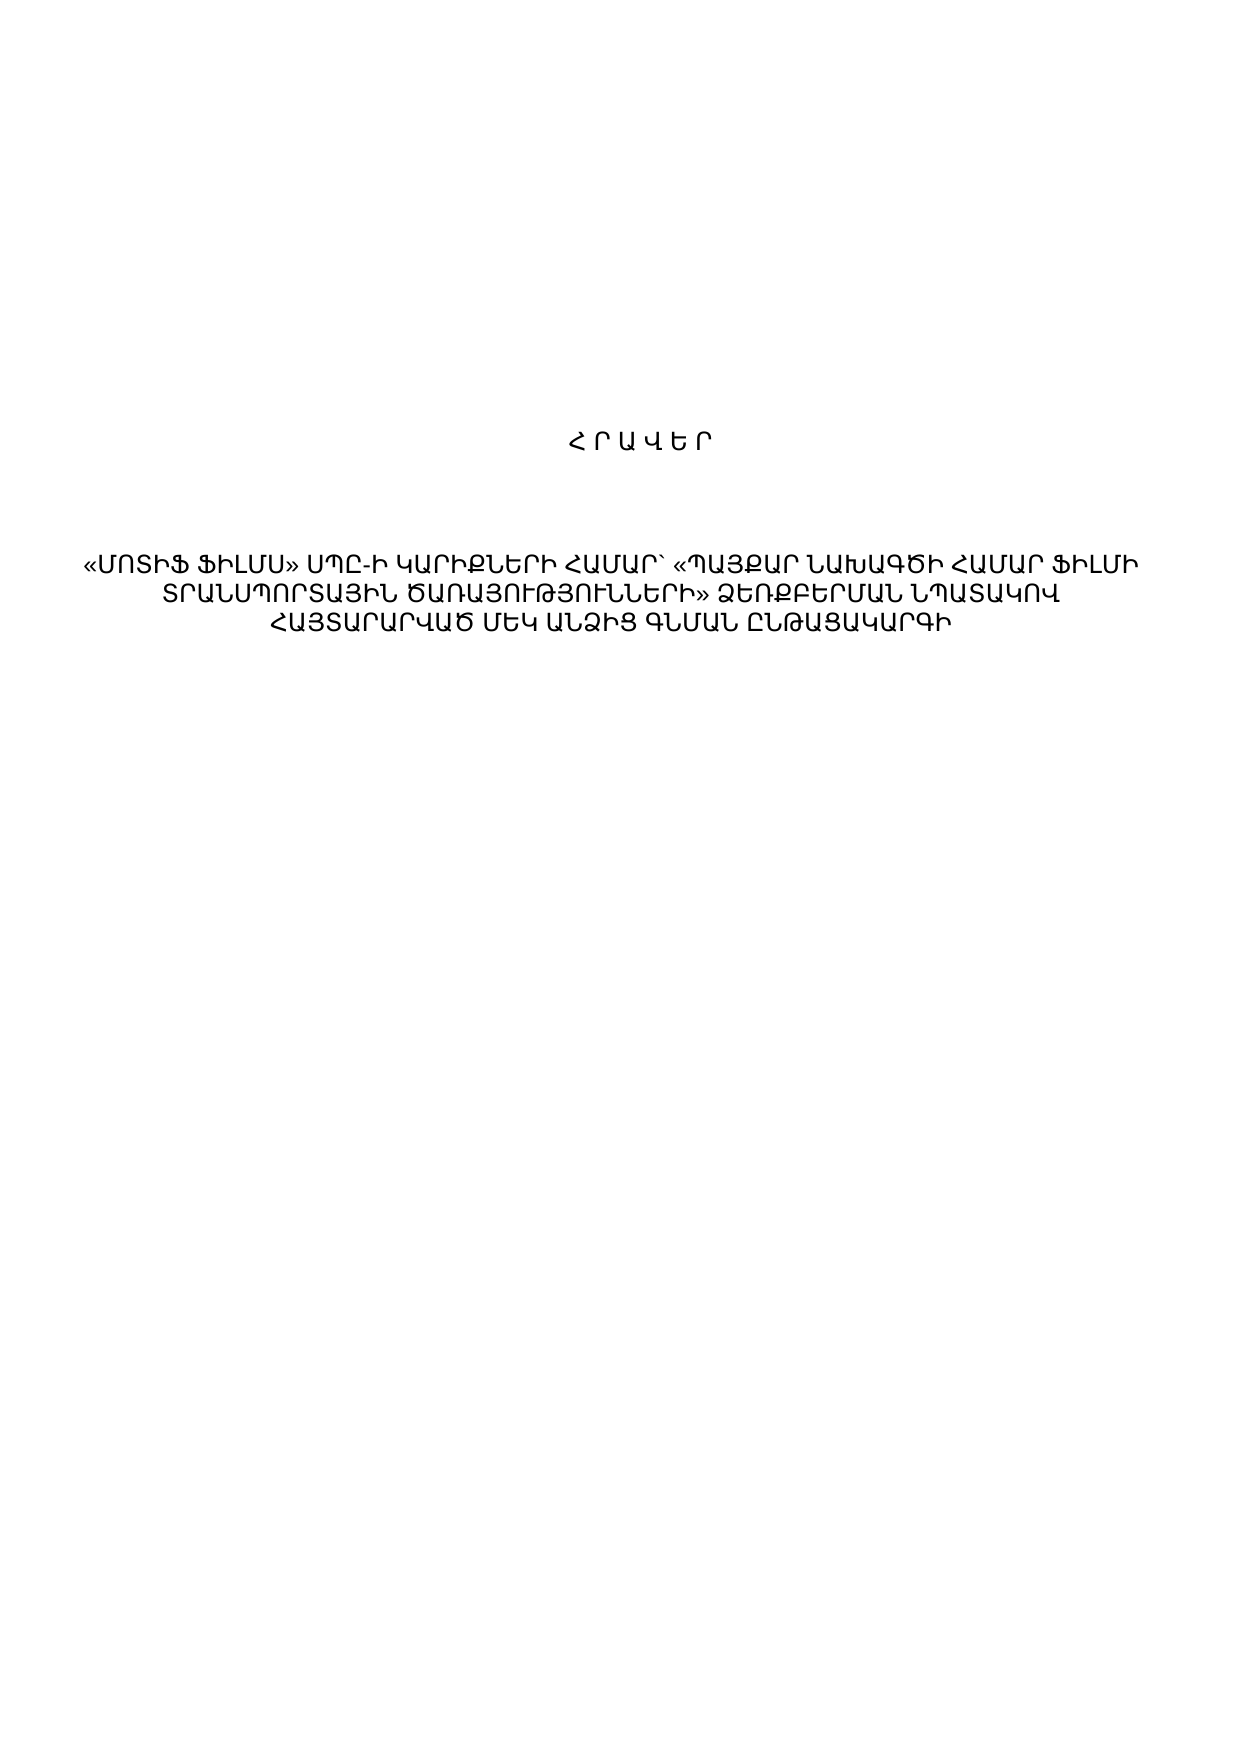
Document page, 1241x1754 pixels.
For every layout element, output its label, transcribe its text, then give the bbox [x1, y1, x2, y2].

text Հ Ր Ա Վ Ե Ր [69, 427, 1152, 456]
text «ՄՈՏԻՖ ՖԻԼՄՍ» ՍՊԸ-Ի ԿԱՐԻՔՆԵՐԻ ՀԱՄԱՐ` «ՊԱՅՔԱՐ ՆԱԽԱԳԾԻ ՀԱՄԱՐ ՖԻԼՄԻ ՏՐԱՆՍՊՈՐՏԱՅԻՆ ԾԱՌԱՅՈՒԹՅՈՒՆՆԵՐԻ» ՁԵՌՔԲԵՐՄԱՆ ՆՊԱՏԱԿՈՎ ՀԱՅՏԱՐԱՐՎԱԾ ՄԵԿ ԱՆՁԻՑ ԳՆՄԱՆ ԸՆԹԱՑԱԿԱՐԳԻ [69, 551, 1152, 637]
